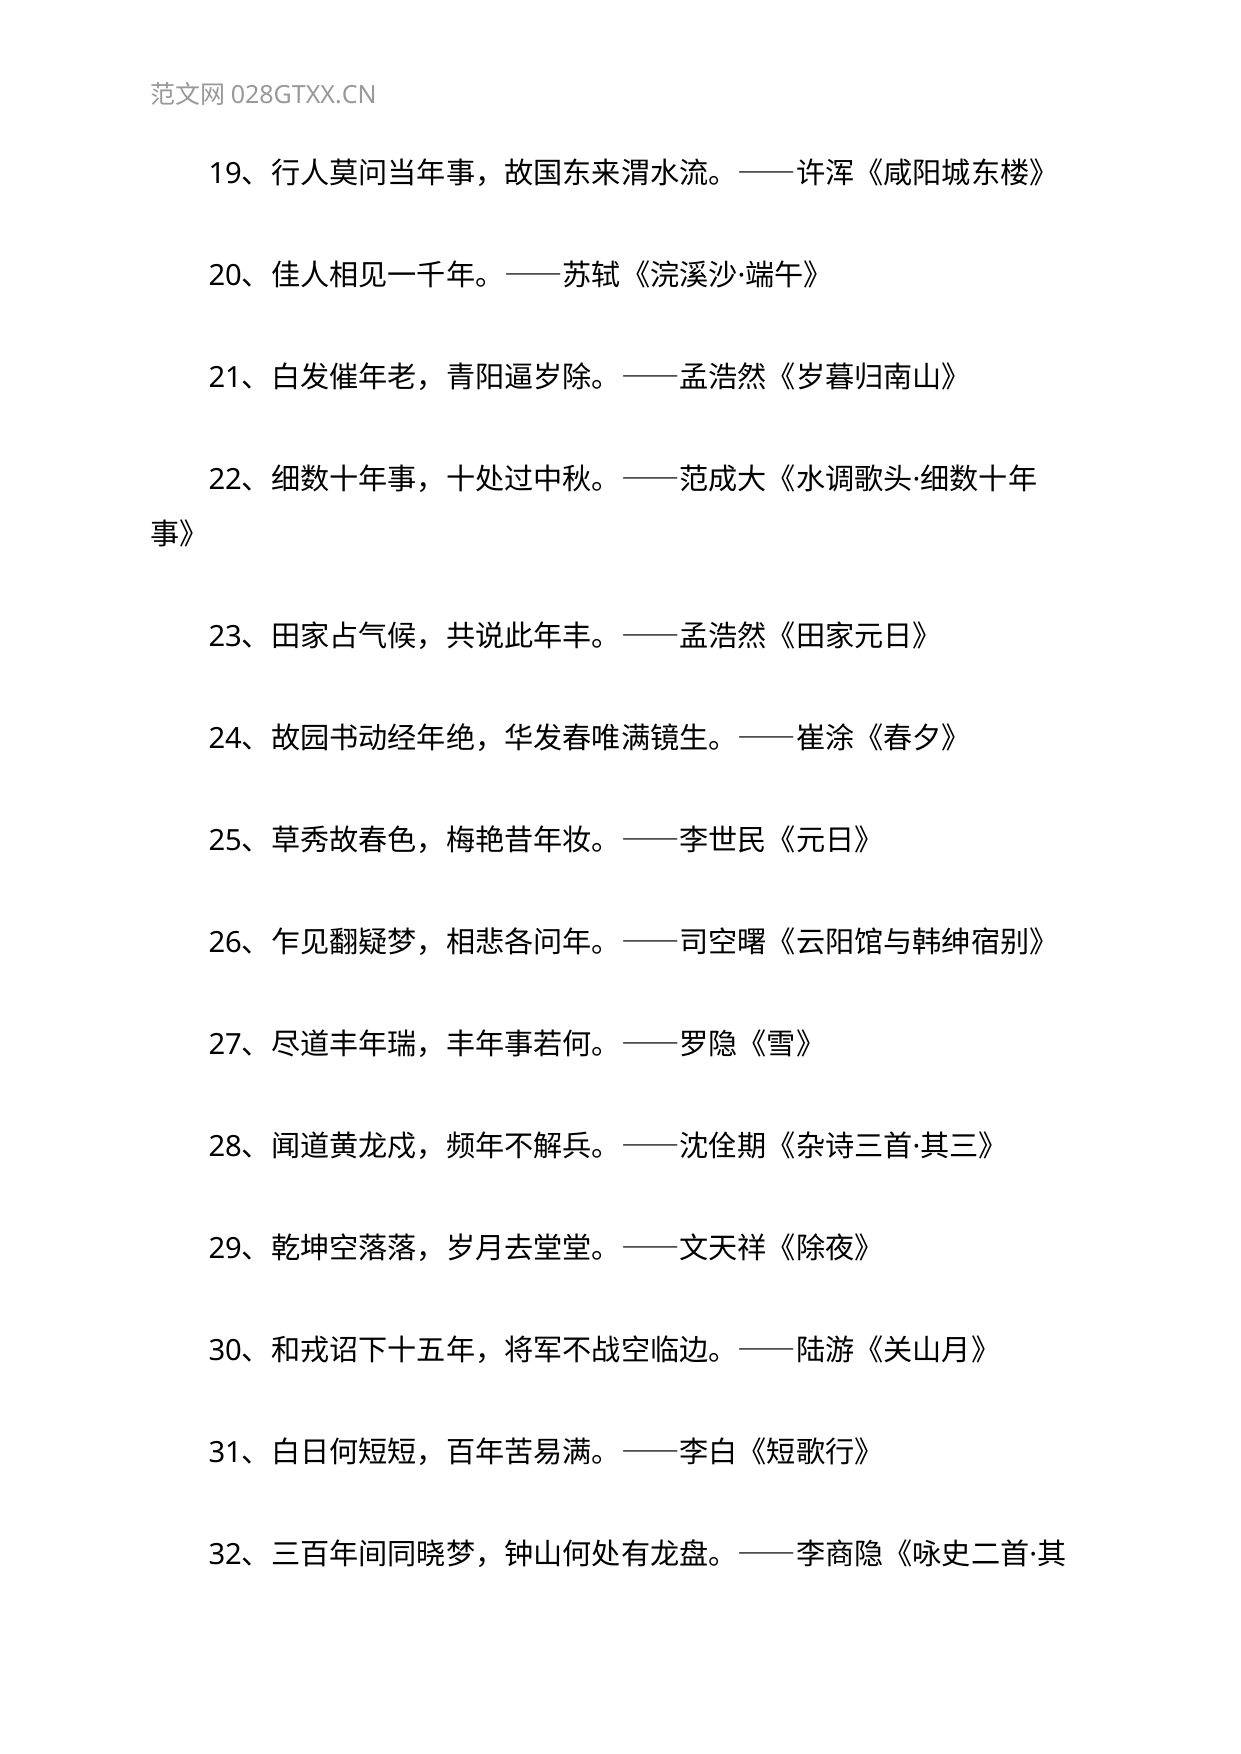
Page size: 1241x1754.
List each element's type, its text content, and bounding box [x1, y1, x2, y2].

text 21、白发催年老，青阳逼岁除。——孟浩然《岁暮归南山》 [150, 354, 1090, 396]
text 22、细数十年事，十处过中秋。——范成大《水调歌头·细数十年事》 [150, 456, 1090, 553]
text 25、草秀故春色，梅艳昔年妆。——李世民《元日》 [150, 817, 1090, 859]
text 27、尽道丰年瑞，丰年事若何。——罗隐《雪》 [150, 1021, 1090, 1063]
text 28、闻道黄龙戍，频年不解兵。——沈佺期《杂诗三首·其三》 [150, 1123, 1090, 1165]
text 20、佳人相见一千年。——苏轼《浣溪沙·端午》 [150, 252, 1090, 294]
text 19、行人莫问当年事，故国东来渭水流。——许浑《咸阳城东楼》 [150, 150, 1090, 192]
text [150, 1531, 1090, 1573]
text 26、乍见翻疑梦，相悲各问年。——司空曙《云阳馆与韩绅宿别》 [150, 919, 1090, 961]
text 30、和戎诏下十五年，将军不战空临边。——陆游《关山月》 [150, 1327, 1090, 1369]
text 29、乾坤空落落，岁月去堂堂。——文天祥《除夜》 [150, 1224, 1090, 1267]
text 23、田家占气候，共说此年丰。——孟浩然《田家元日》 [150, 613, 1090, 655]
text 24、故园书动经年绝，华发春唯满镜生。——崔涂《春夕》 [150, 715, 1090, 757]
text 31、白日何短短，百年苦易满。——李白《短歌行》 [150, 1428, 1090, 1471]
